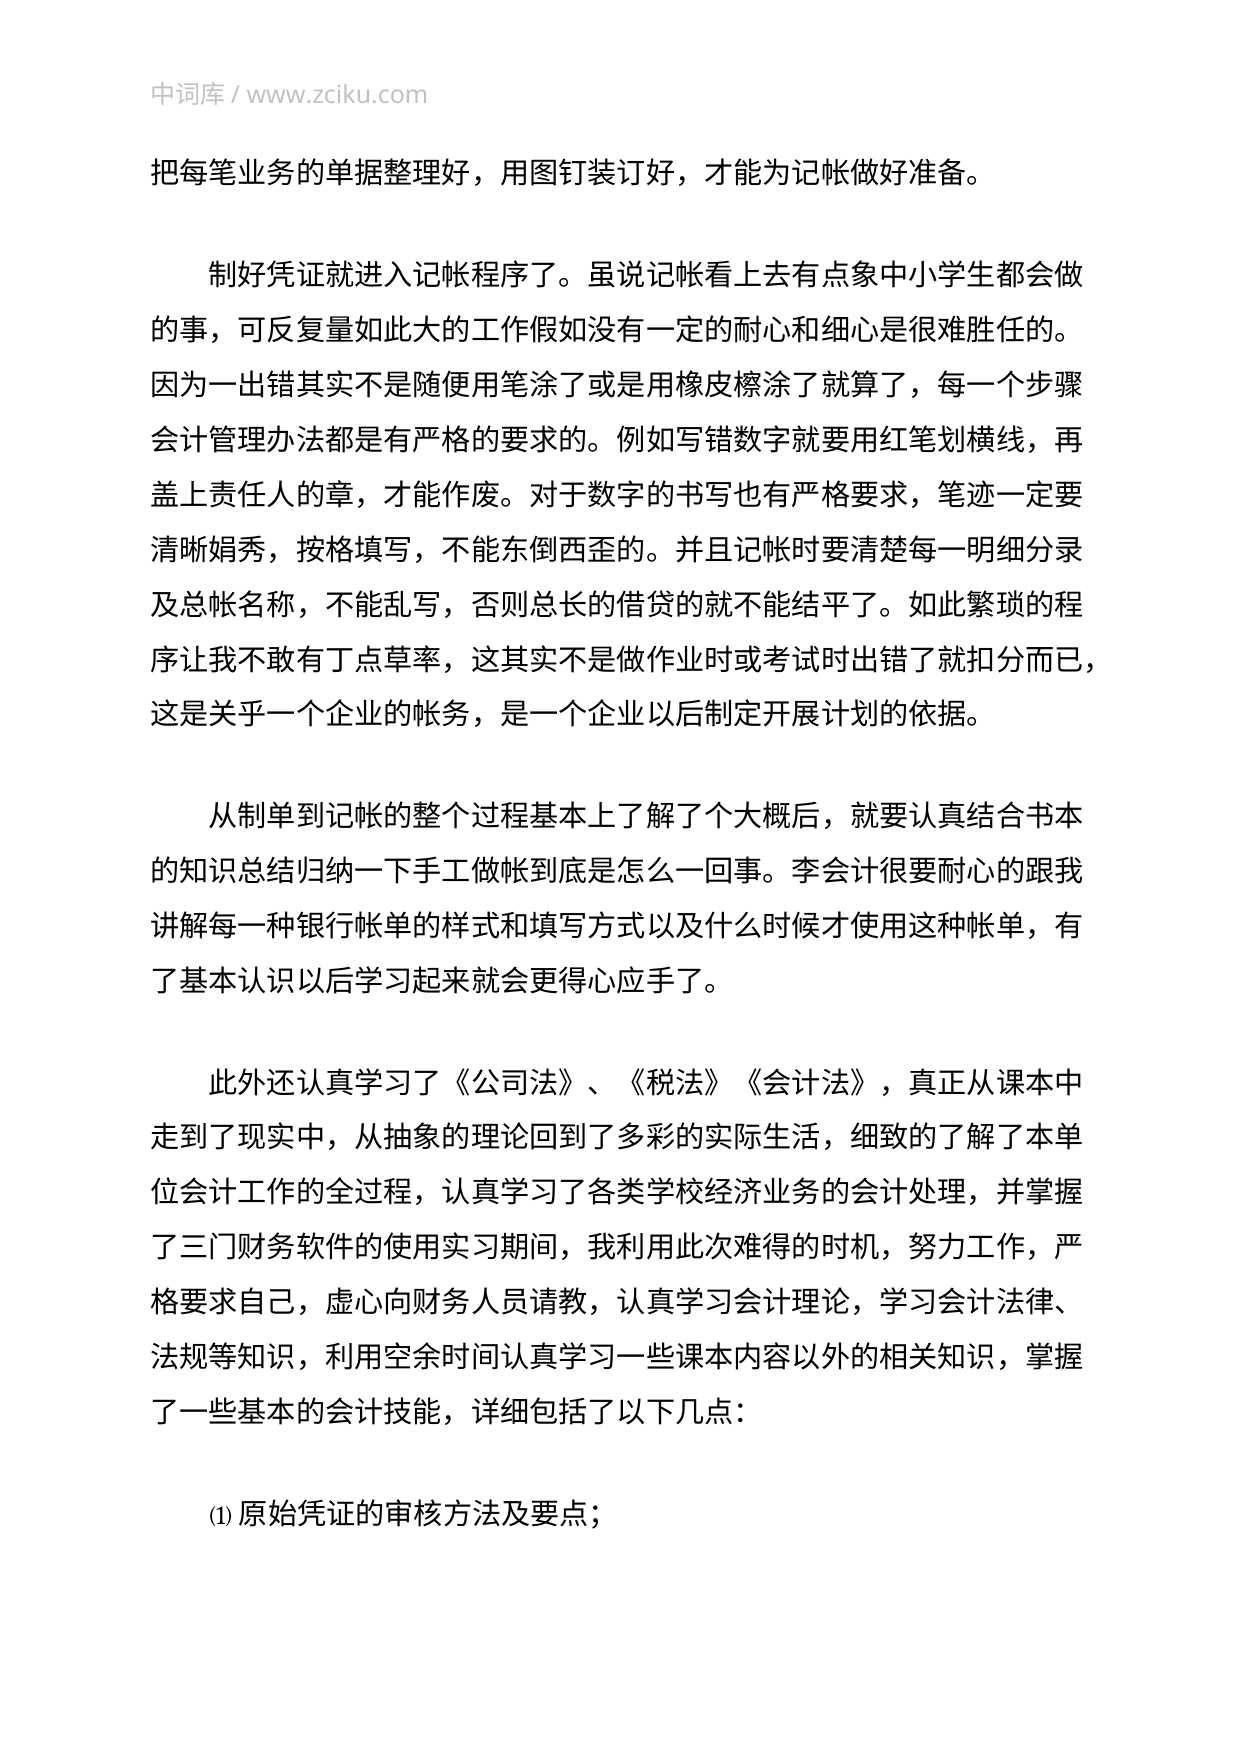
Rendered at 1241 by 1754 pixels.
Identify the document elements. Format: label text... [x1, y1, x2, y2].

text ⑴原始凭证的审核方法及要点； [150, 1490, 1090, 1533]
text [150, 150, 1090, 192]
text 制好凭证就进入记帐程序了。虽说记帐看上去有点象中小学生都会做的事，可反复量如此大的工作假如没有一定的耐心和细心是很难胜任的。因为一出错其实不是随便用笔涂了或是用橡皮檫涂了就算了，每一个步骤会计管理办法都是有严格的要求的。例如写错数字就要用红笔划横线，再盖上责任人的章，才能作废。对于数字的书写也有严格要求，笔迹一定要清晰娟秀，按格填写，不能东倒西歪的。并且记帐时要清楚每一明细分录及总帐名称，不能乱写，否则总长的借贷的就不能结平了。如此繁琐的程序让我不敢有丁点草率，这其实不是做作业时或考试时出错了就扣分而已，这是关乎一个企业的帐务，是一个企业以后制定开展计划的依据。 [150, 252, 1090, 733]
text 此外还认真学习了《公司法》、《税法》《会计法》，真正从课本中走到了现实中，从抽象的理论回到了多彩的实际生活，细致的了解了本单位会计工作的全过程，认真学习了各类学校经济业务的会计处理，并掌握了三门财务软件的使用实习期间，我利用此次难得的时机，努力工作，严格要求自己，虚心向财务人员请教，认真学习会计理论，学习会计法律、法规等知识，利用空余时间认真学习一些课本内容以外的相关知识，掌握了一些基本的会计技能，详细包括了以下几点： [150, 1059, 1090, 1431]
text 从制单到记帐的整个过程基本上了解了个大概后，就要认真结合书本的知识总结归纳一下手工做帐到底是怎么一回事。李会计很要耐心的跟我讲解每一种银行帐单的样式和填写方式以及什么时候才使用这种帐单，有了基本认识以后学习起来就会更得心应手了。 [150, 793, 1090, 1000]
